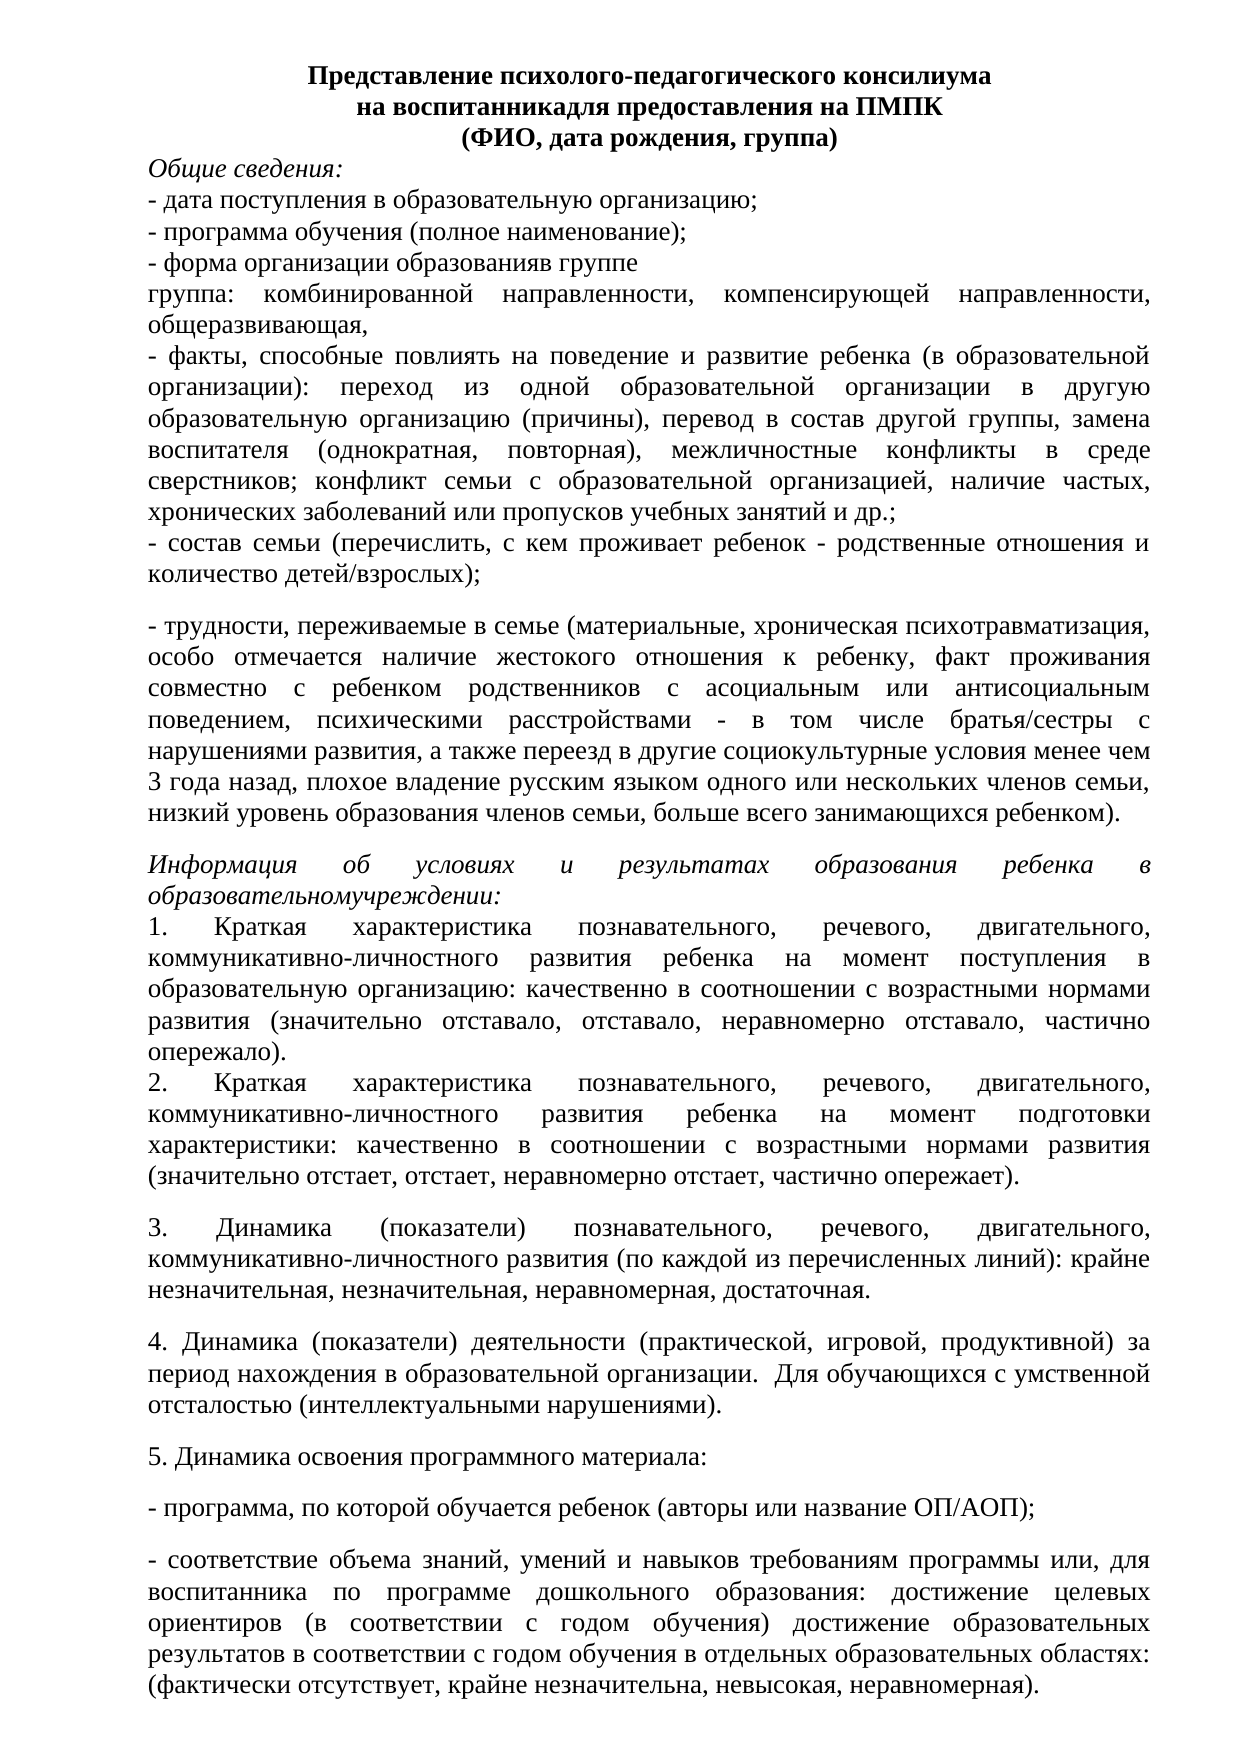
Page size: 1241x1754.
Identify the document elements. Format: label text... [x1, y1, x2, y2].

text Общие сведения: [148, 152, 1152, 184]
text - состав семьи (перечислить, с кем проживает ребенок - родственные отношения и количество детей/взрослых); [148, 526, 1152, 588]
text 5. Динамика освоения программного материала: [148, 1440, 1152, 1471]
text - дата поступления в образовательную организацию; [148, 184, 1152, 215]
text - соответствие объема знаний, умений и навыков требованиям программы или, для воспитанника по программе дошкольного образования: достижение целевых ориентиров (в соответствии с годом обучения) достижение образовательных результатов в соответствии с годом обучения в отдельных образовательных областях: (фактически отсутствует, крайне незначительна, невысокая, неравномерная). [148, 1543, 1152, 1699]
text 4. Динамика (показатели) деятельности (практической, игровой, продуктивной) за период нахождения в образовательной организации. Для обучающихся с умственной отсталостью (интеллектуальными нарушениями). [148, 1326, 1152, 1419]
text - форма организации образованияв группе [148, 246, 1152, 277]
text группа: комбинированной направленности, компенсирующей направленности, общеразвивающая, [148, 277, 1152, 339]
text - трудности, переживаемые в семье (материальные, хроническая психотравматизация, особо отмечается наличие жестокого отношения к ребенку, факт проживания совместно с ребенком родственников с асоциальным или антисоциальным поведением, психическими расстройствами - в том числе братья/сестры с нарушениями развития, а также переезд в другие социокультурные условия менее чем 3 года назад, плохое владение русским языком одного или нескольких членов семьи, низкий уровень образования членов семьи, больше всего занимающихся ребенком). [148, 609, 1152, 827]
text 1. Краткая характеристика познавательного, речевого, двигательного, коммуникативно-личностного развития ребенка на момент поступления в образовательную организацию: качественно в соотношении с возрастными нормами развития (значительно отставало, отставало, неравномерно отставало, частично опережало). [148, 910, 1152, 1066]
text Представление психолого-педагогического консилиума на воспитанникадля предоставления на ПМПК (ФИО, дата рождения, группа) [148, 59, 1152, 152]
text 2. Краткая характеристика познавательного, речевого, двигательного, коммуникативно-личностного развития ребенка на момент подготовки характеристики: качественно в соотношении с возрастными нормами развития (значительно отстает, отстает, неравномерно отстает, частично опережает). [148, 1066, 1152, 1191]
text Информация об условиях и результатах образования ребенка в образовательномучреждении: [148, 848, 1152, 910]
text - факты, способные повлиять на поведение и развитие ребенка (в образовательной организации): переход из одной образовательной организации в другую образовательную организацию (причины), перевод в состав другой группы, замена воспитателя (однократная, повторная), межличностные конфликты в среде сверстников; конфликт семьи с образовательной организацией, наличие частых, хронических заболеваний или пропусков учебных занятий и др.; [148, 339, 1152, 526]
text - программа, по которой обучается ребенок (авторы или название ОП/АОП); [148, 1492, 1152, 1523]
text 3. Динамика (показатели) познавательного, речевого, двигательного, коммуникативно-личностного развития (по каждой из перечисленных линий): крайне незначительная, незначительная, неравномерная, достаточная. [148, 1211, 1152, 1305]
text - программа обучения (полное наименование); [148, 215, 1152, 246]
